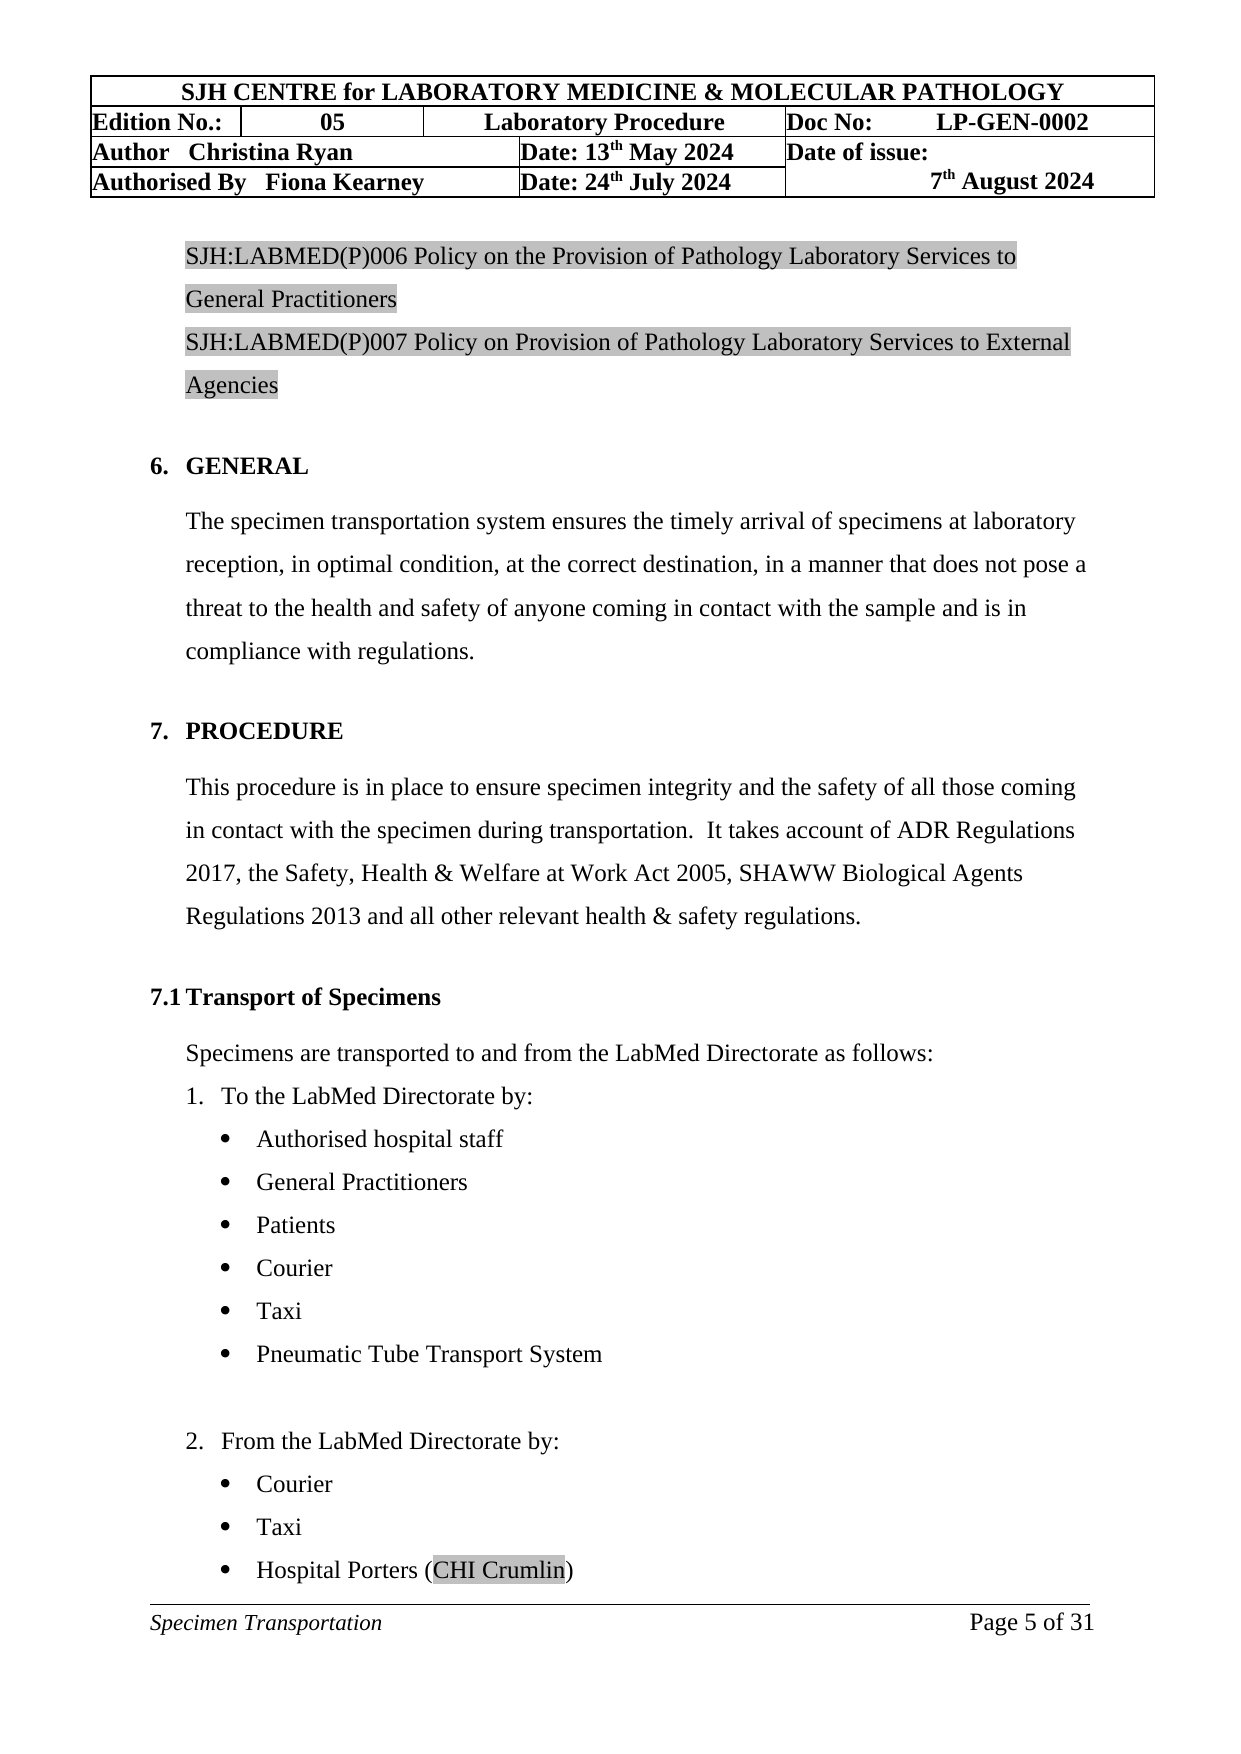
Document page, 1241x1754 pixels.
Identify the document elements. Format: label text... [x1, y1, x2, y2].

list Authorised hospital staff [221, 1124, 1090, 1153]
list Taxi [221, 1512, 1090, 1541]
text The specimen transportation system ensures the timely arrival of specimens at laboratory reception, in optimal condition, at the correct destination, in a manner that does not pose a threat to the health and safety of anyone coming in contact with the sample and is in compliance with regulations. [185, 506, 1090, 664]
text Specimens are transported to and from the LabMed Directorate as follows: [185, 1038, 1090, 1066]
text SJH:LABMED(P)006 Policy on the Provision of Pathology Laboratory Services to General Practitioners [185, 241, 1090, 313]
subtitle Transport of Specimens [150, 982, 1090, 1011]
list Patients [221, 1210, 1090, 1239]
list Courier [221, 1253, 1090, 1282]
list From the LabMed Directorate by: [185, 1426, 1090, 1454]
list Pneumatic Tube Transport System [221, 1339, 1090, 1368]
text This procedure is in place to ensure specimen integrity and the safety of all those coming in contact with the specimen during transportation. It takes account of ADR Regulations 2017, the Safety, Health & Welfare at Work Act 2005, SHAWW Biological Agents Regulations 2013 and all other relevant health & safety regulations. [185, 772, 1090, 930]
subtitle PROCEDURE [150, 716, 1090, 745]
subtitle GENERAL [150, 451, 1090, 479]
list To the LabMed Directorate by: [185, 1081, 1090, 1109]
text SJH:LABMED(P)007 Policy on Provision of Pathology Laboratory Services to External Agencies [185, 327, 1090, 399]
list General Practitioners [221, 1167, 1090, 1196]
list Courier [221, 1469, 1090, 1498]
list Hospital Porters (CHI Crumlin) [565, 1555, 1090, 1584]
list Hospital Porters (CHI Crumlin) [221, 1555, 433, 1584]
list Taxi [221, 1296, 1090, 1325]
